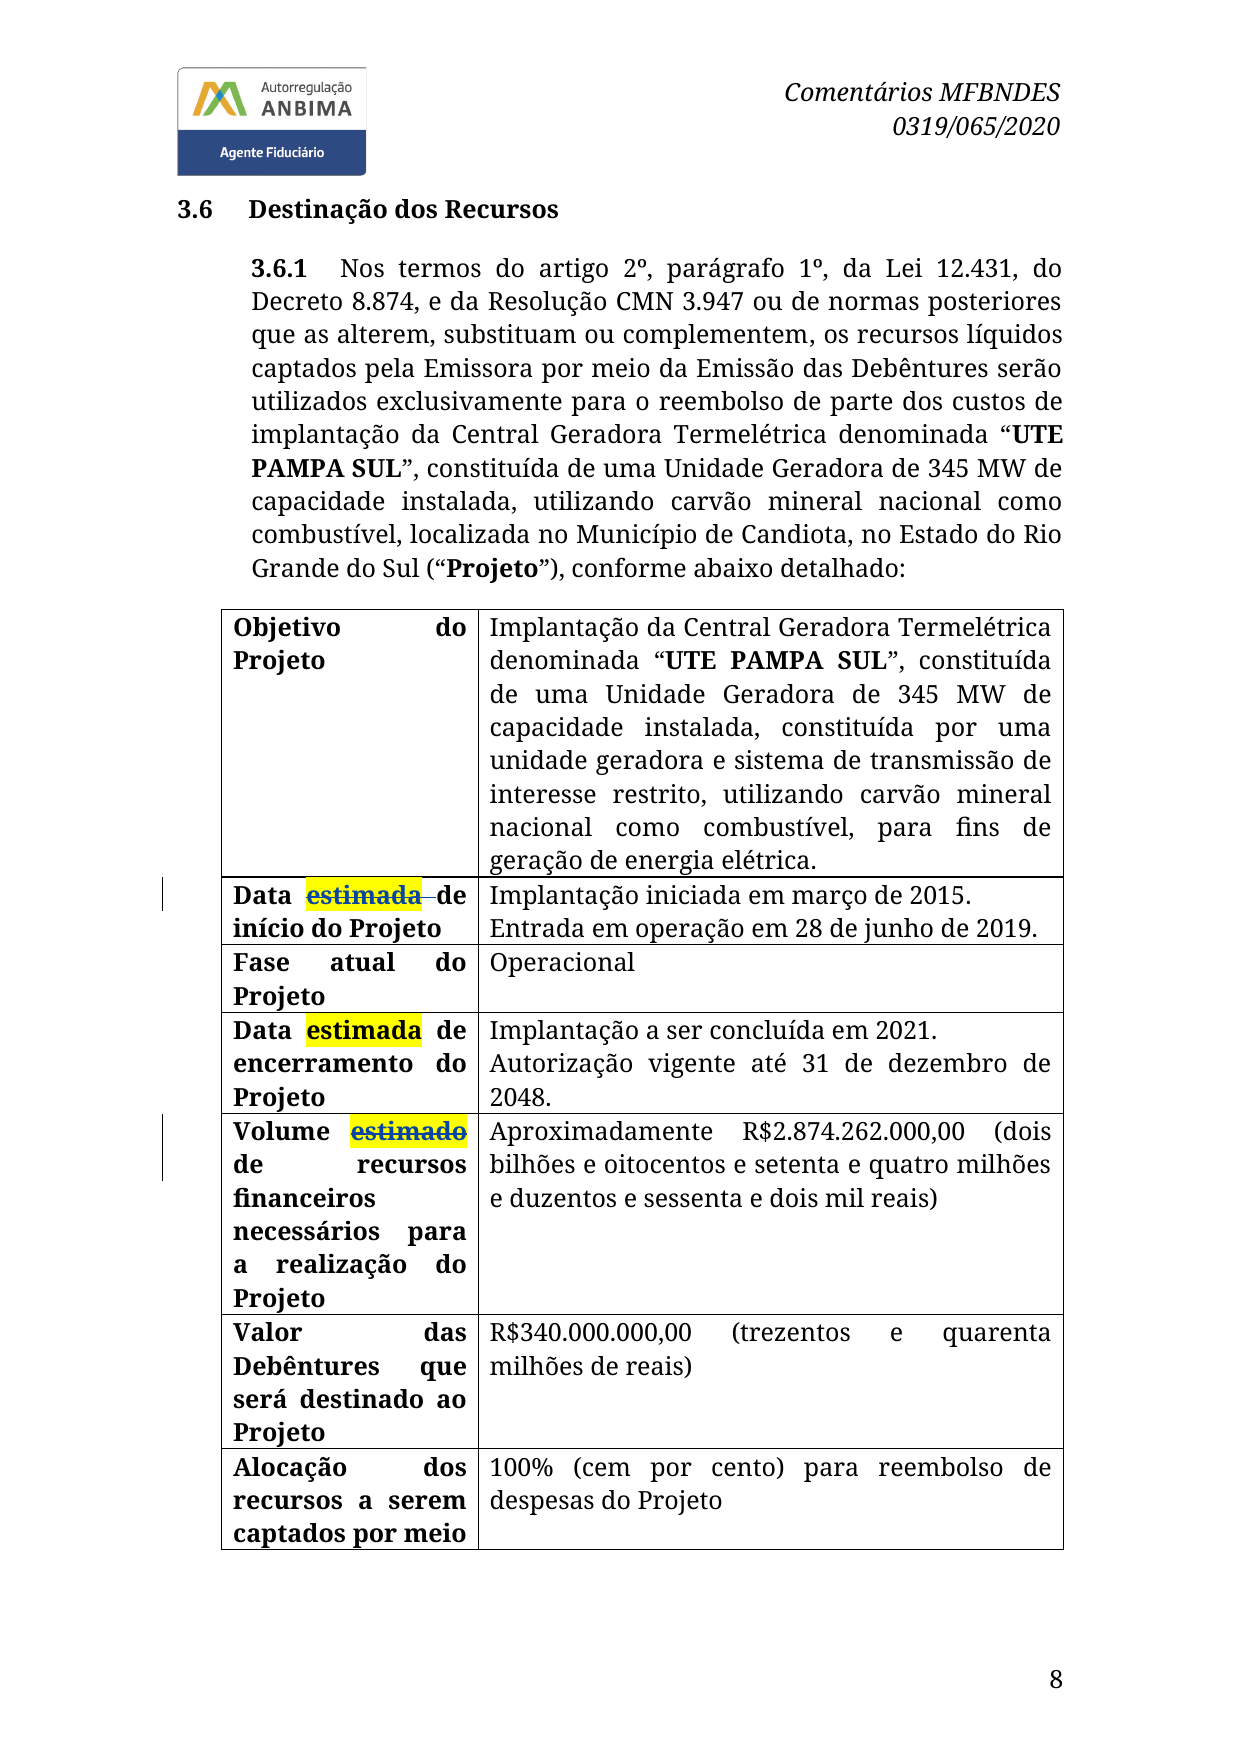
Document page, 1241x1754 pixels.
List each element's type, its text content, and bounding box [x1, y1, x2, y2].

table_cell R$340.000.000,00 (trezentos e quarenta milhões de reais) [479, 1315, 1063, 1448]
table_cell Fase atual do Projeto [222, 945, 478, 1012]
picture [177, 67, 367, 176]
table_cell Operacional [479, 945, 1063, 1012]
table_cell 100% (cem por cento) para reembolso de despesas do Projeto [479, 1449, 1063, 1549]
text Nos termos do artigo 2º, parágrafo 1º, da Lei 12.431, do Decreto 8.874, e da Resolução CMN 3.947 ou de normas posteriores que as alterem, substituam ou complementem, os recursos líquidos captados pela Emissora por meio da Emissão das Debêntures serão utilizados exclusivamente para o reembolso de parte dos custos de implantação da Central Geradora Termelétrica denominada “UTE PAMPA SUL”, constituída de uma Unidade Geradora de 345 MW de capacidade instalada, utilizando carvão mineral nacional como combustível, localizada no Município de Candiota, no Estado do Rio Grande do Sul (“Projeto”), conforme abaixo detalhado: [251, 250, 1063, 584]
table_header Implantação da Central Geradora Termelétrica denominada “UTE PAMPA SUL”, constituída de uma Unidade Geradora de 345 MW de capacidade instalada, constituída por uma unidade geradora e sistema de transmissão de interesse restrito, utilizando carvão mineral nacional como combustível, para fins de geração de energia elétrica. [479, 610, 1063, 876]
table_cell Implantação a ser concluída em 2021. Autorização vigente até 31 de dezembro de 2048. [479, 1013, 1063, 1113]
table_cell Alocação dos recursos a serem captados por meio das Debêntures [222, 1449, 478, 1549]
table_cell Volume de recursos financeiros necessários para a realização do Projeto [222, 1114, 478, 1314]
text Destinação dos Recursos [177, 192, 1063, 225]
table_cell Data estimada de encerramento do Projeto [222, 1013, 478, 1113]
table_cell Data de início do Projeto [222, 878, 478, 944]
table_cell Aproximadamente R$2.874.262.000,00 (dois bilhões e oitocentos e setenta e quatro milhões e duzentos e sessenta e dois mil reais) [479, 1114, 1063, 1314]
table_header Objetivo do Projeto [222, 610, 478, 876]
table_cell Valor das Debêntures que será destinado ao Projeto [222, 1315, 478, 1448]
table_cell Implantação iniciada em março de 2015. Entrada em operação em 28 de junho de 2019. [479, 878, 1063, 944]
